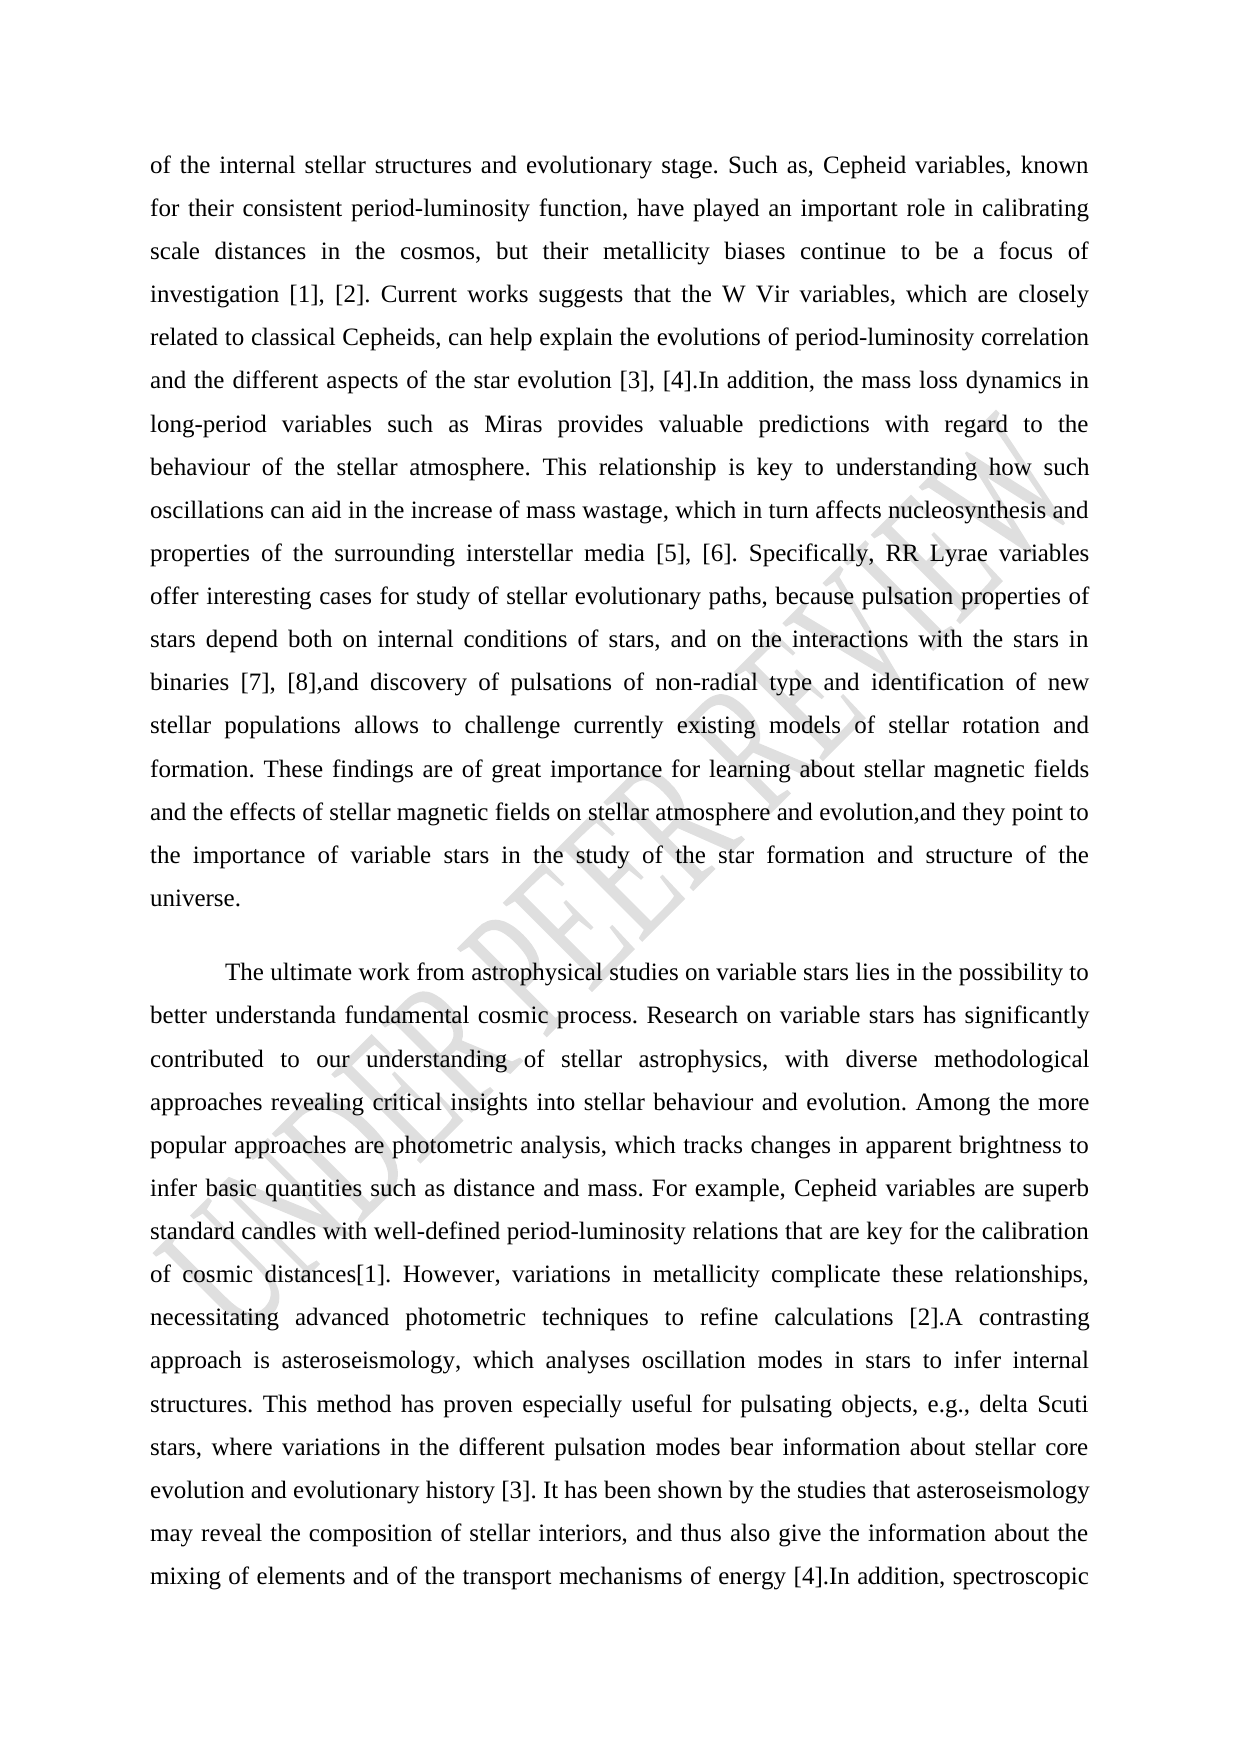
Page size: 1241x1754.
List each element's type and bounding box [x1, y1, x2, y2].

text [150, 150, 1090, 912]
text [150, 957, 1090, 1590]
